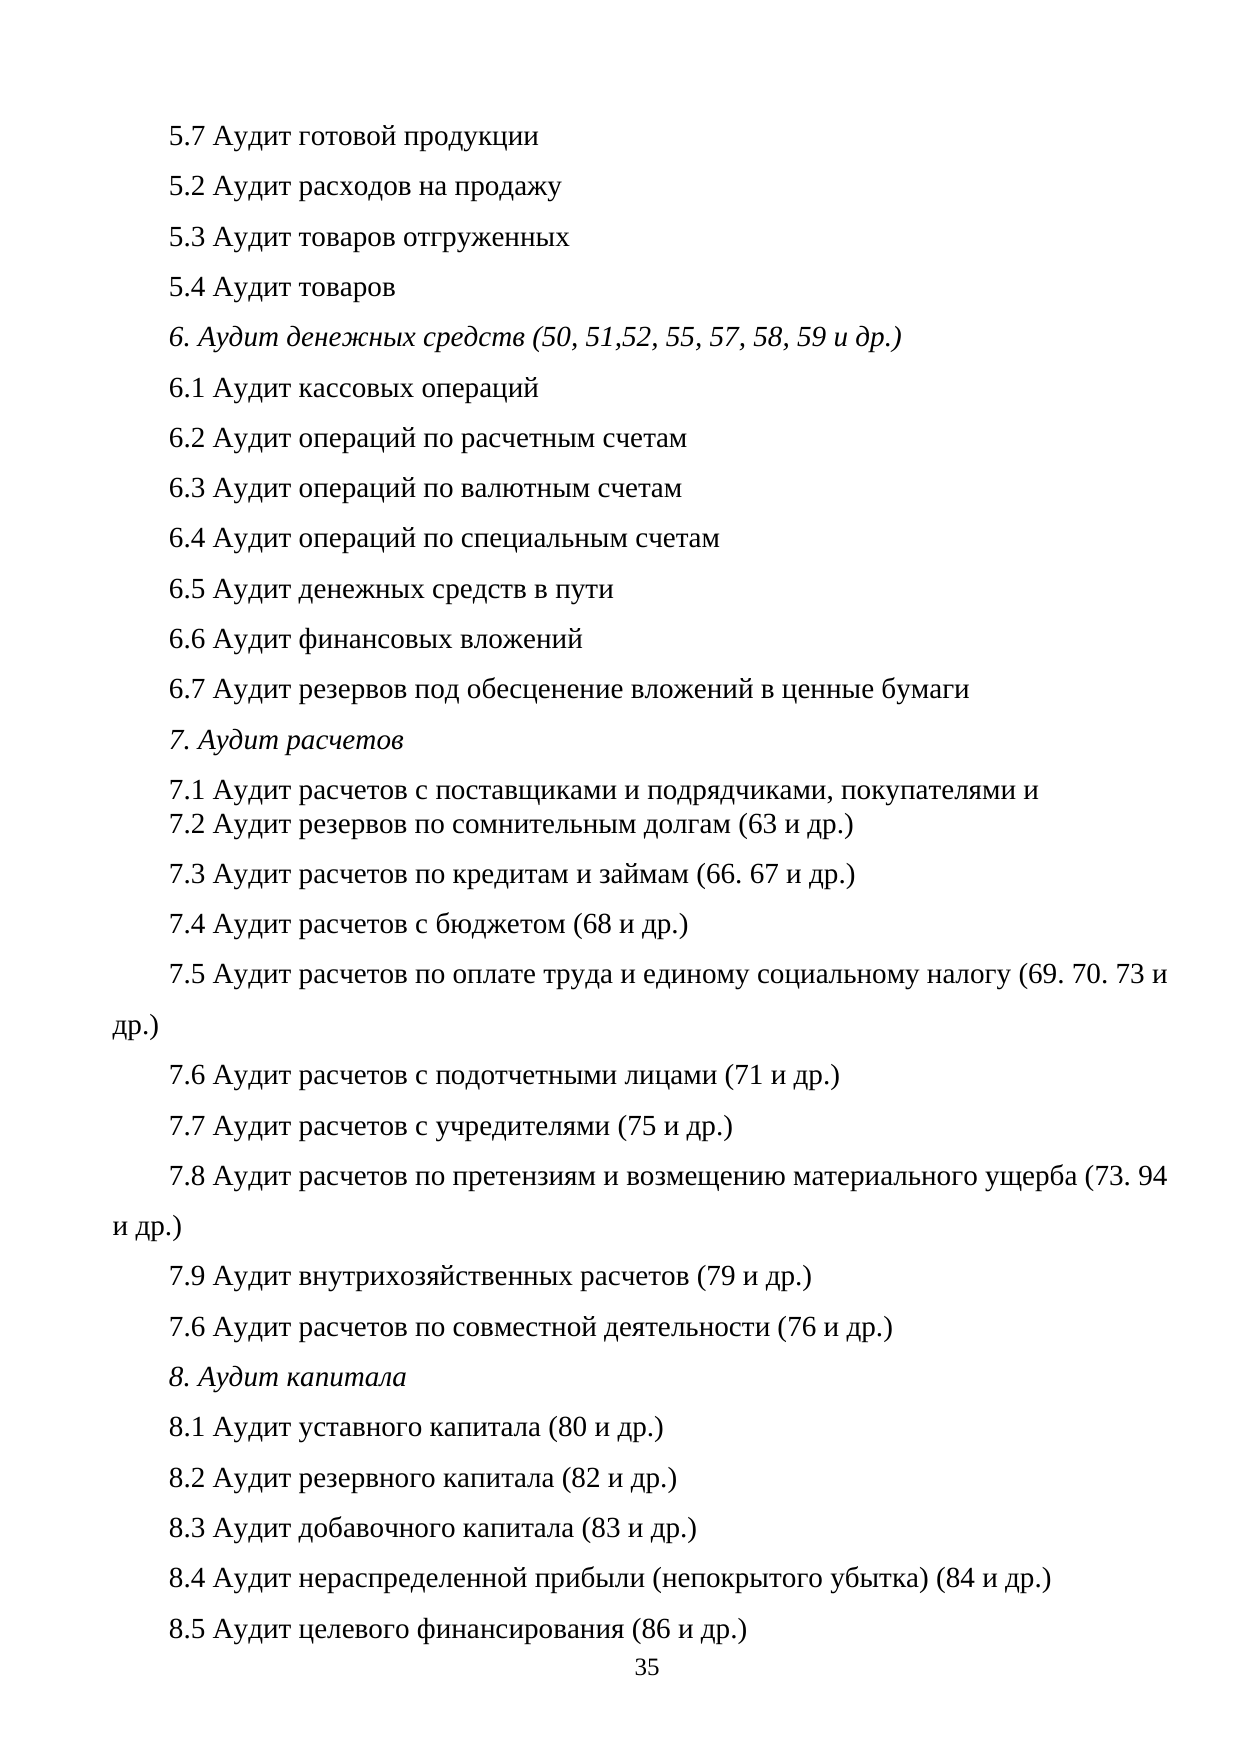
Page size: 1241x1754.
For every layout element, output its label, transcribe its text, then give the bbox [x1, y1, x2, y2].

text 6.6 Аудит финансовых вложений [112, 621, 1181, 655]
text 8.1 Аудит уставного капитала (80 и др.) [112, 1409, 1181, 1443]
text 8.4 Аудит нераспределенной прибыли (непокрытого убытка) (84 и др.) [112, 1560, 1181, 1594]
text 7.9 Аудит внутрихозяйственных расчетов (79 и др.) [112, 1258, 1181, 1292]
text 8.2 Аудит резервного капитала (82 и др.) [112, 1460, 1181, 1493]
text 7.5 Аудит расчетов по оплате труда и единому социальному налогу (69. 70. 73 и др.) [112, 957, 1181, 1041]
text 7.6 Аудит расчетов по совместной деятельности (76 и др.) [112, 1309, 1181, 1342]
text 8. Аудит капитала [112, 1359, 1181, 1393]
text 8.5 Аудит целевого финансирования (86 и др.) [112, 1611, 1181, 1644]
text 7.2 Аудит резервов по сомнительным долгам (63 и др.) [112, 806, 1181, 839]
text 7.7 Аудит расчетов с учредителями (75 и др.) [112, 1108, 1181, 1141]
text 5.2 Аудит расходов на продажу [112, 168, 1181, 202]
text 6.2 Аудит операций по расчетным счетам [112, 420, 1181, 453]
text 7.1 Аудит расчетов с поставщиками и подрядчиками, покупателями и [112, 772, 1181, 806]
text 5.7 Аудит готовой продукции [112, 118, 1181, 152]
text 6.7 Аудит резервов под обесценение вложений в ценные бумаги [112, 672, 1181, 705]
text 8.3 Аудит добавочного капитала (83 и др.) [112, 1510, 1181, 1544]
text 6. Аудит денежных средств (50, 51,52, 55, 57, 58, 59 и др.) [112, 319, 1181, 353]
text 6.5 Аудит денежных средств в пути [112, 571, 1181, 604]
text 6.1 Аудит кассовых операций [112, 370, 1181, 403]
text 5.3 Аудит товаров отгруженных [112, 219, 1181, 252]
text 6.3 Аудит операций по валютным счетам [112, 470, 1181, 504]
text 7.4 Аудит расчетов с бюджетом (68 и др.) [112, 906, 1181, 940]
text 7.8 Аудит расчетов по претензиям и возмещению материального ущерба (73. 94 и др.) [112, 1158, 1181, 1242]
text 6.4 Аудит операций по специальным счетам [112, 521, 1181, 554]
text 5.4 Аудит товаров [112, 269, 1181, 303]
text 7. Аудит расчетов [112, 722, 1181, 755]
text 7.6 Аудит расчетов с подотчетными лицами (71 и др.) [112, 1057, 1181, 1091]
text 7.3 Аудит расчетов по кредитам и займам (66. 67 и др.) [112, 856, 1181, 889]
